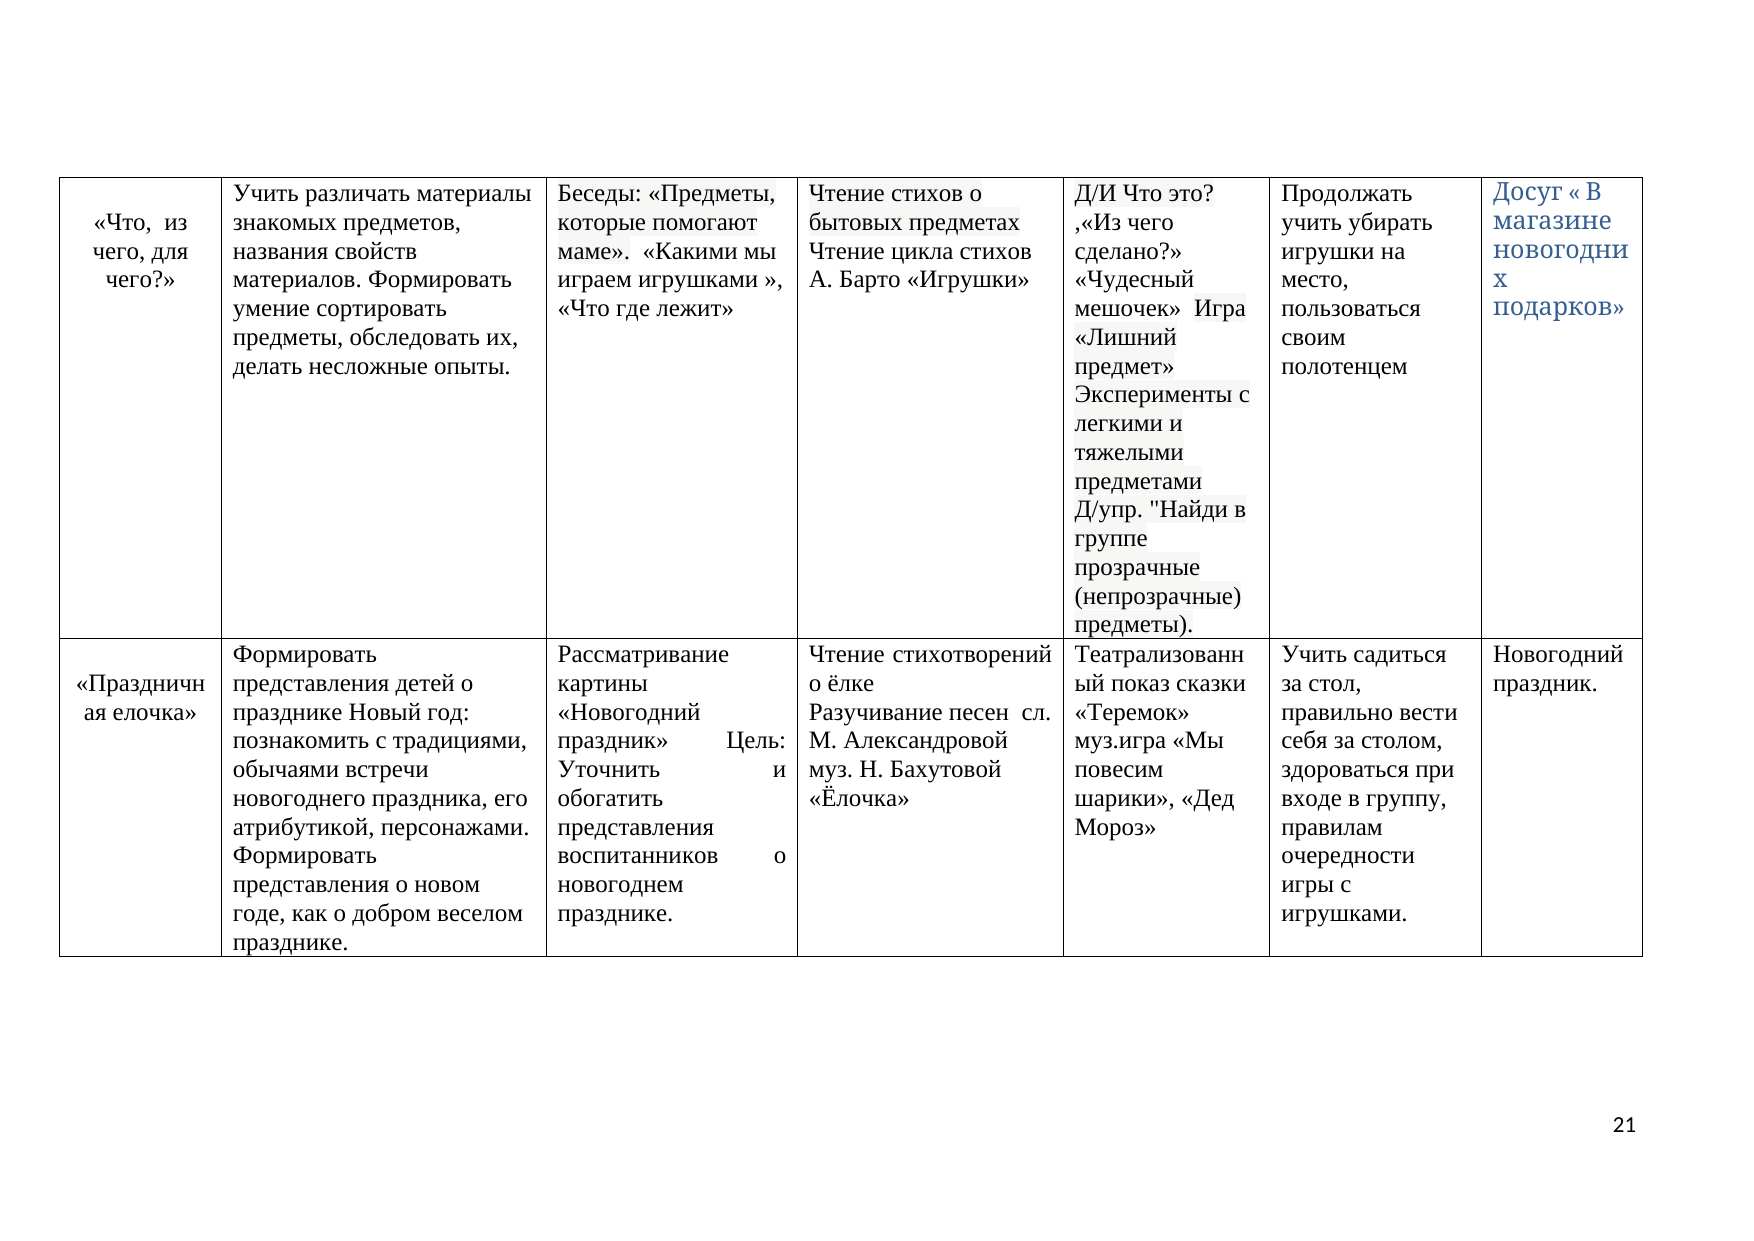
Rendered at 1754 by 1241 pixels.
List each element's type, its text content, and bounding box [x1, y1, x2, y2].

table_cell Учить садиться за стол, правильно вести себя за столом, здороваться при входе в группу, правилам очередности игры с игрушками. [1270, 639, 1481, 956]
table_cell Досуг « В магазине новогодних подарков» [1482, 178, 1642, 638]
table_cell Чтение стихотворений о ёлке Разучивание песен сл. М. Александровой муз. Н. Бахутовой «Ёлочка» [798, 639, 1063, 956]
table_cell Театрализованный показ сказки «Теремок» муз.игра «Мы повесим шарики», «Дед Мороз» [1064, 639, 1269, 956]
table_cell Чтение стихов о бытовых предметах Чтение цикла стихов А. Барто «Игрушки» [798, 178, 1063, 638]
table_cell Беседы: «Предметы, которые помогают маме». «Какими мы играем игрушками », «Что где лежит» [547, 178, 797, 638]
table_cell Учить различать материалы знакомых предметов, названия свойств материалов. Формировать умение сортировать предметы, обследовать их, делать несложные опыты. [222, 178, 546, 638]
table_cell Новогодний праздник. [1482, 639, 1642, 956]
table_cell Формировать представления детей о празднике Новый год: познакомить с традициями, обычаями встречи новогоднего праздника, его атрибутикой, персонажами. Формировать представления о новом годе, как о добром веселом празднике. [222, 639, 546, 956]
table_cell Рассматривание картины «Новогодний праздник» Цель: Уточнить и обогатить представления воспитанников о новогоднем празднике. [547, 639, 797, 956]
table_cell Д/И Что это? ,«Из чего сделано?» «Чудесный мешочек» Игра «Лишний предмет» Эксперименты с легкими и тяжелыми предметами Д/упр. "Найди в группе прозрачные (непрозрачные) предметы). [1064, 178, 1269, 638]
table_cell Продолжать учить убирать игрушки на место, пользоваться своим полотенцем [1270, 178, 1481, 638]
table_cell «Праздничная елочка» [60, 639, 221, 956]
table_cell «Что, из чего, для чего?» [60, 178, 221, 638]
